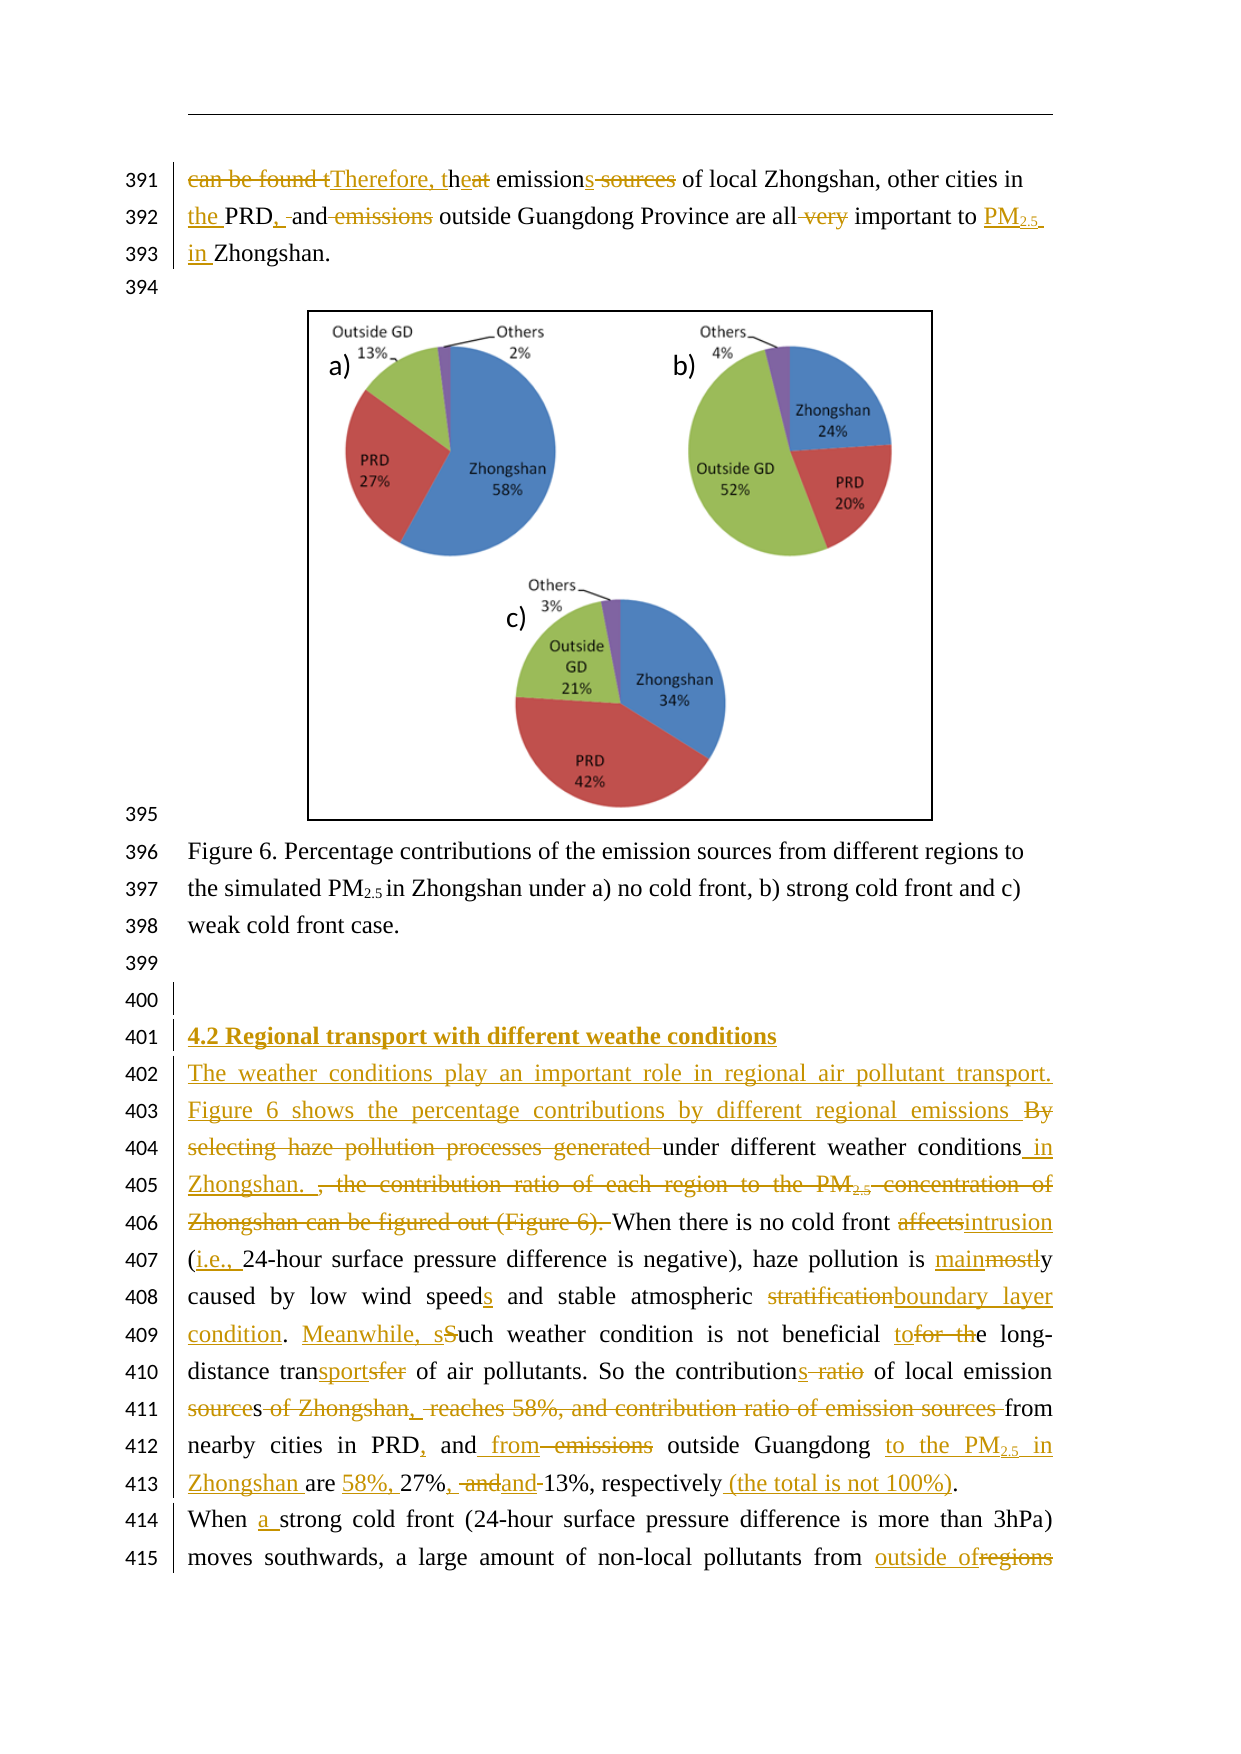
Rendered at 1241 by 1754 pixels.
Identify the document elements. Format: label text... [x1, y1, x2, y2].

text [187, 1503, 1053, 1572]
text Figure 6. Percentage contributions of the emission sources from different regions to the simulated PM2.5 in Zhongshan under a) no cold front, b) strong cold front and c) weak cold front case. [187, 834, 1053, 941]
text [187, 162, 1053, 269]
text under different weather conditionsWhen there is no cold front (24-hour surface pressure difference is negative), haze pollution is y caused by low wind speed and stable atmospheric . uch weather condition is not beneficial e long-distance tran of air pollutants. So the contribution of local emissionsfrom nearby cities in PRD and outside Guangdong are 27%13%, respectively. [187, 1084, 1053, 1498]
text under different weather conditionsWhen there is no cold front (24-hour surface pressure difference is negative), haze pollution is y caused by low wind speed and stable atmospheric . uch weather condition is not beneficial e long-distance tran of air pollutants. So the contribution of local emissionsfrom nearby cities in PRD and outside Guangdong are 27%13%, respectively. [187, 1056, 1053, 1083]
picture [309, 312, 931, 819]
